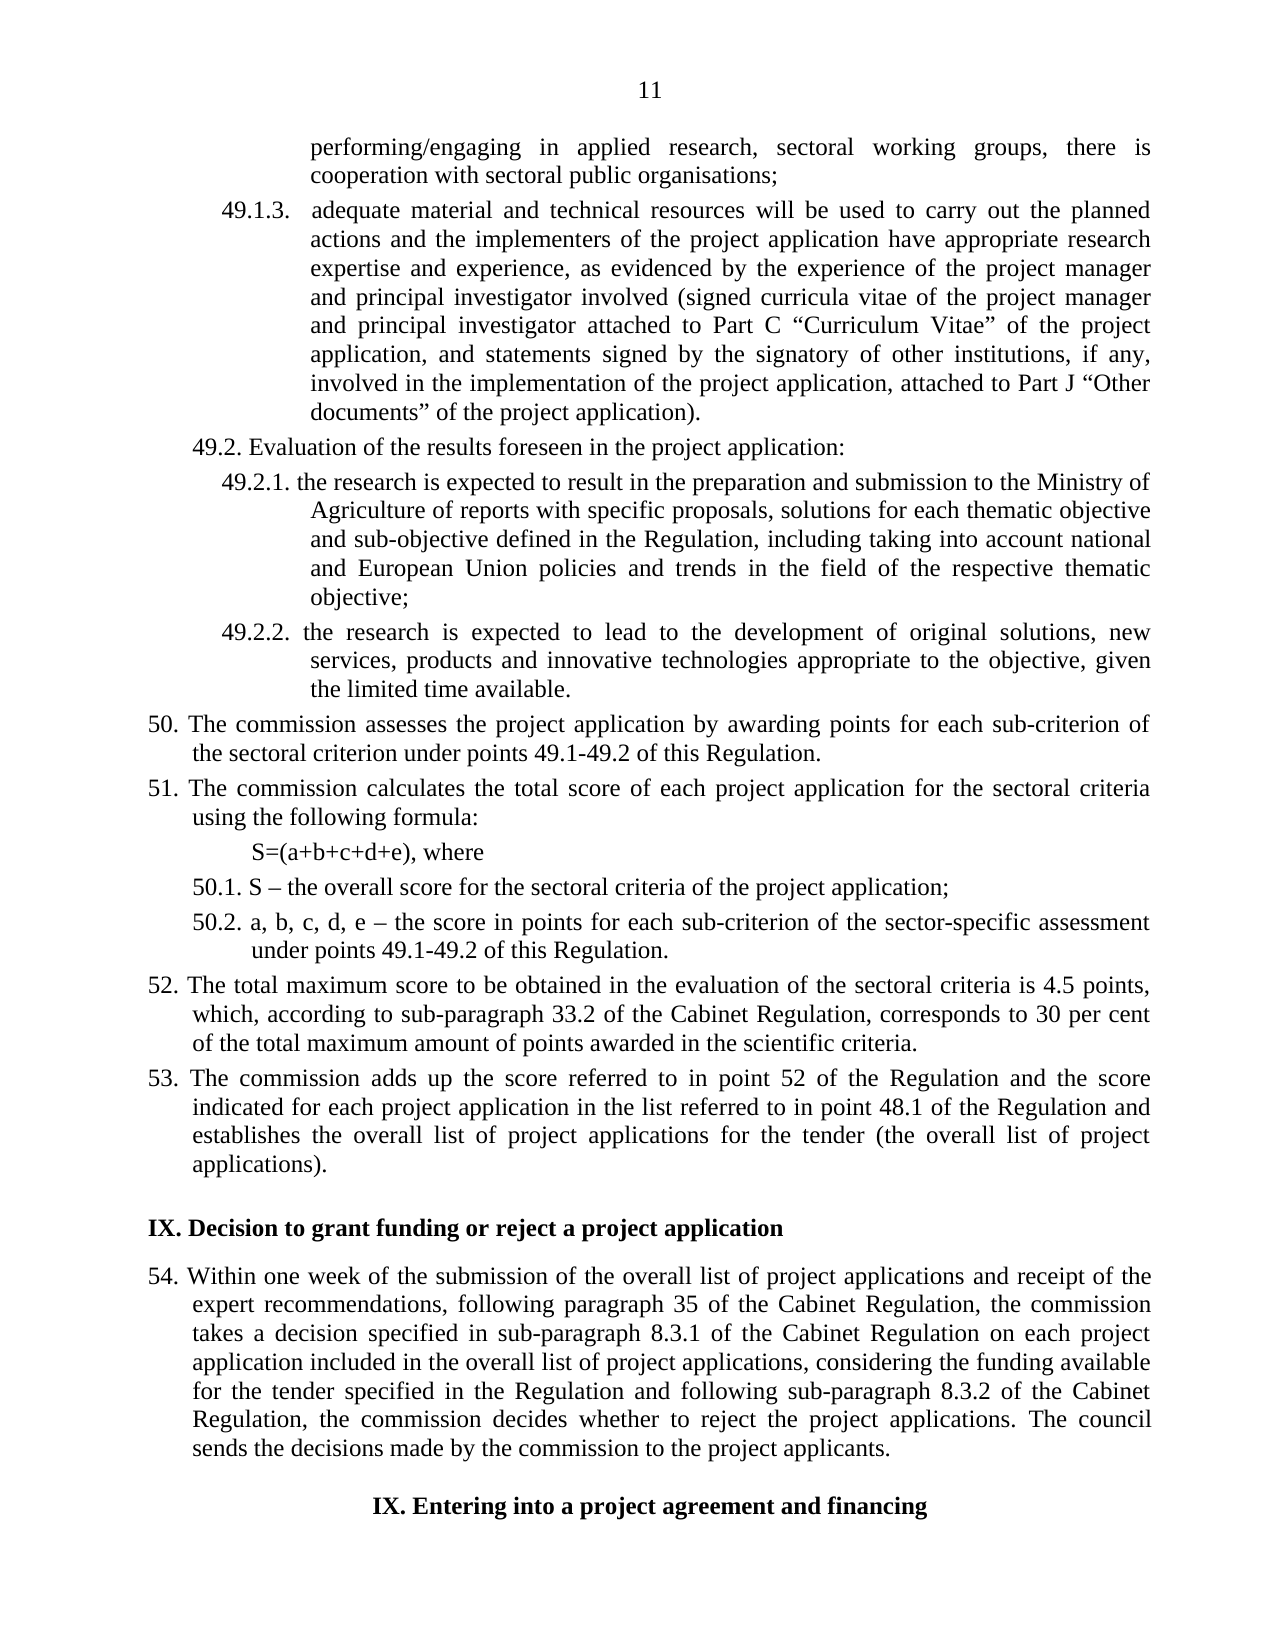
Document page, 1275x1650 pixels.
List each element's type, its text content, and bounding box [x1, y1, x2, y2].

text 50. The commission assesses the project application by awarding points for each sub-criterion of the sectoral criterion under points 49.1-49.2 of this Regulation. [148, 709, 1152, 767]
text IX. Entering into a project agreement and financing [148, 1491, 1152, 1519]
text IX. Decision to grant funding or reject a project application [148, 1213, 1152, 1242]
text 50.2. a, b, c, d, e – the score in points for each sub-criterion of the sector-specific assessment under points 49.1-49.2 of this Regulation. [192, 907, 1152, 964]
text 53. The commission adds up the score referred to in point 52 of the Regulation and the score indicated for each project application in the list referred to in point 48.1 of the Regulation and establishes the overall list of project applications for the tender (the overall list of project applications). [148, 1063, 1152, 1178]
list 49.2.1. the research is expected to result in the preparation and submission to the Ministry of Agriculture of reports with specific proposals, solutions for each thematic objective and sub-objective defined in the Regulation, including taking into account national and European Union policies and trends in the field of the respective thematic objective; [221, 467, 1152, 611]
list 49.2.2. the research is expected to lead to the development of original solutions, new services, products and innovative technologies appropriate to the objective, given the limited time available. [221, 617, 1152, 703]
text S=(a+b+c+d+e), where [251, 837, 1152, 866]
text 50.1. S – the overall score for the sectoral criteria of the project application; [192, 872, 1152, 901]
text 51. The commission calculates the total score of each project application for the sectoral criteria using the following formula: [148, 773, 1152, 831]
text 54. Within one week of the submission of the overall list of project applications and receipt of the expert recommendations, following paragraph 35 of the Cabinet Regulation, the commission takes a decision specified in sub-paragraph 8.3.1 of the Cabinet Regulation on each project application included in the overall list of project applications, considering the funding available for the tender specified in the Regulation and following sub-paragraph 8.3.2 of the Cabinet Regulation, the commission decides whether to reject the project applications. The council sends the decisions made by the commission to the project applicants. [148, 1261, 1152, 1462]
text 52. The total maximum score to be obtained in the evaluation of the sectoral criteria is 4.5 points, which, according to sub-paragraph 33.2 of the Cabinet Regulation, corresponds to 30 per cent of the total maximum amount of points awarded in the scientific criteria. [148, 971, 1152, 1057]
list 49.1.3. adequate material and technical resources will be used to carry out the planned actions and the implementers of the project application have appropriate research expertise and experience, as evidenced by the experience of the project manager and principal investigator involved (signed curricula vitae of the project manager and principal investigator attached to Part C “Curriculum Vitae” of the project application, and statements signed by the signatory of other institutions, if any, involved in the implementation of the project application, attached to Part J “Other documents” of the project application). [221, 196, 1152, 426]
text 49.2. Evaluation of the results foreseen in the project application: [192, 432, 1152, 461]
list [221, 132, 1152, 189]
